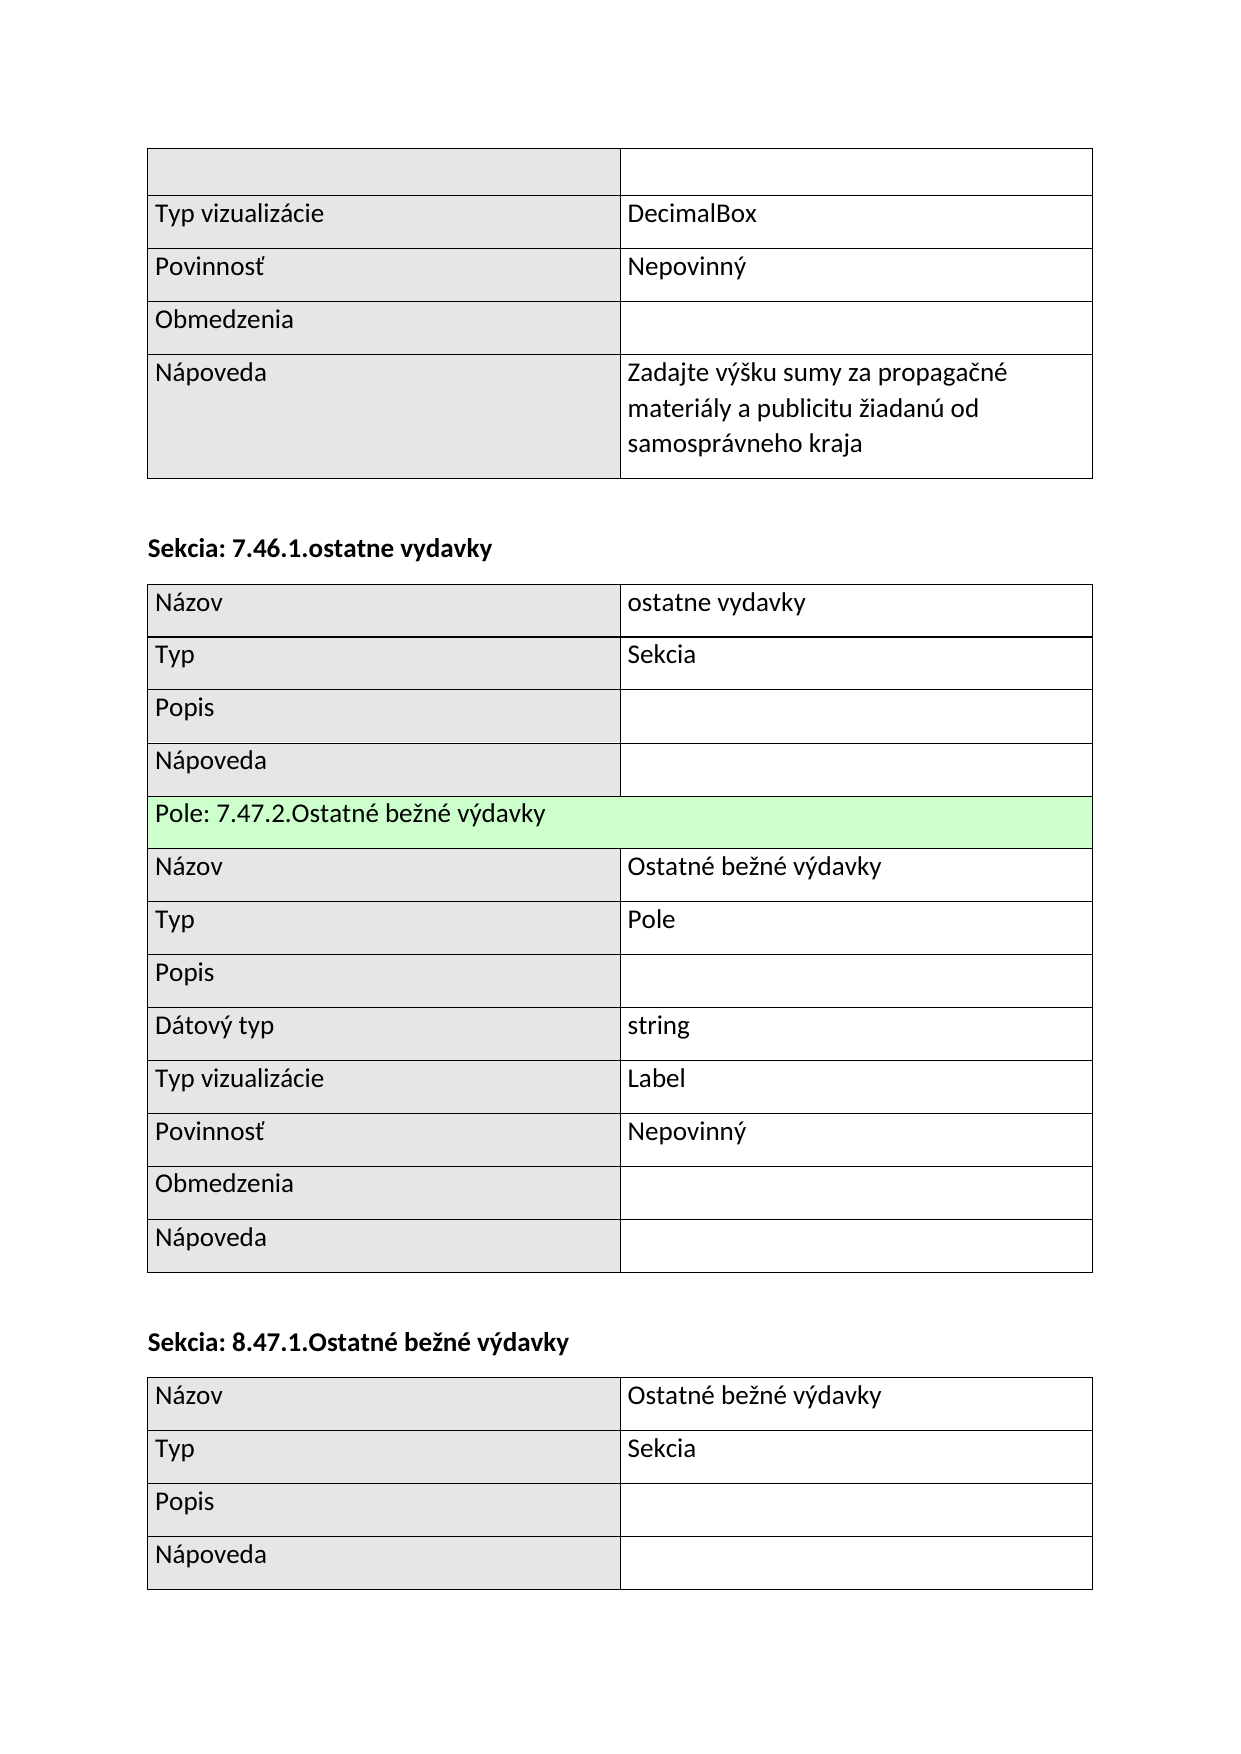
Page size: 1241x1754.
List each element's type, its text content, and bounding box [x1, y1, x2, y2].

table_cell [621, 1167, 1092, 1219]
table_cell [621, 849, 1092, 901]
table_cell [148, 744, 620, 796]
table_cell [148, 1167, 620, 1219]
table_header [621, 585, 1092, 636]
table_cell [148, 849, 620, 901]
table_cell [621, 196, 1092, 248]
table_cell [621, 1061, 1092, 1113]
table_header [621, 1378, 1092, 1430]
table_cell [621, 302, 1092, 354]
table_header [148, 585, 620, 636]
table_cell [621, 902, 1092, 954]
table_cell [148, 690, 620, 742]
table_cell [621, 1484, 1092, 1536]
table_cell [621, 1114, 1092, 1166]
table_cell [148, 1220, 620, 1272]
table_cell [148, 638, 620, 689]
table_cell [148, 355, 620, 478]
text Sekcia: 7.46.1.ostatne vydavky [148, 531, 1093, 564]
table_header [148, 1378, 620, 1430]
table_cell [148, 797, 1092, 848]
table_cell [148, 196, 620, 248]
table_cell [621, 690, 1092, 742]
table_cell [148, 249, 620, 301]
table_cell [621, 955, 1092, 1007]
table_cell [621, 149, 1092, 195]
text Sekcia: 8.47.1.Ostatné bežné výdavky [148, 1325, 1093, 1358]
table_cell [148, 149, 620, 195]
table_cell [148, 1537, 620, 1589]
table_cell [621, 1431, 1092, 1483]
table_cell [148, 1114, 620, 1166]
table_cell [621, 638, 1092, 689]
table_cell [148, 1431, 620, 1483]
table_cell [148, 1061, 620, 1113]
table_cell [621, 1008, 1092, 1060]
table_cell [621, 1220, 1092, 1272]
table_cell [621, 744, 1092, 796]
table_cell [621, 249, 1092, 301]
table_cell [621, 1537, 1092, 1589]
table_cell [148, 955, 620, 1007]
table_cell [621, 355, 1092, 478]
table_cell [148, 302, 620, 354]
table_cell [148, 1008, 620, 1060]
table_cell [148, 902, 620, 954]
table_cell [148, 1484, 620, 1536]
